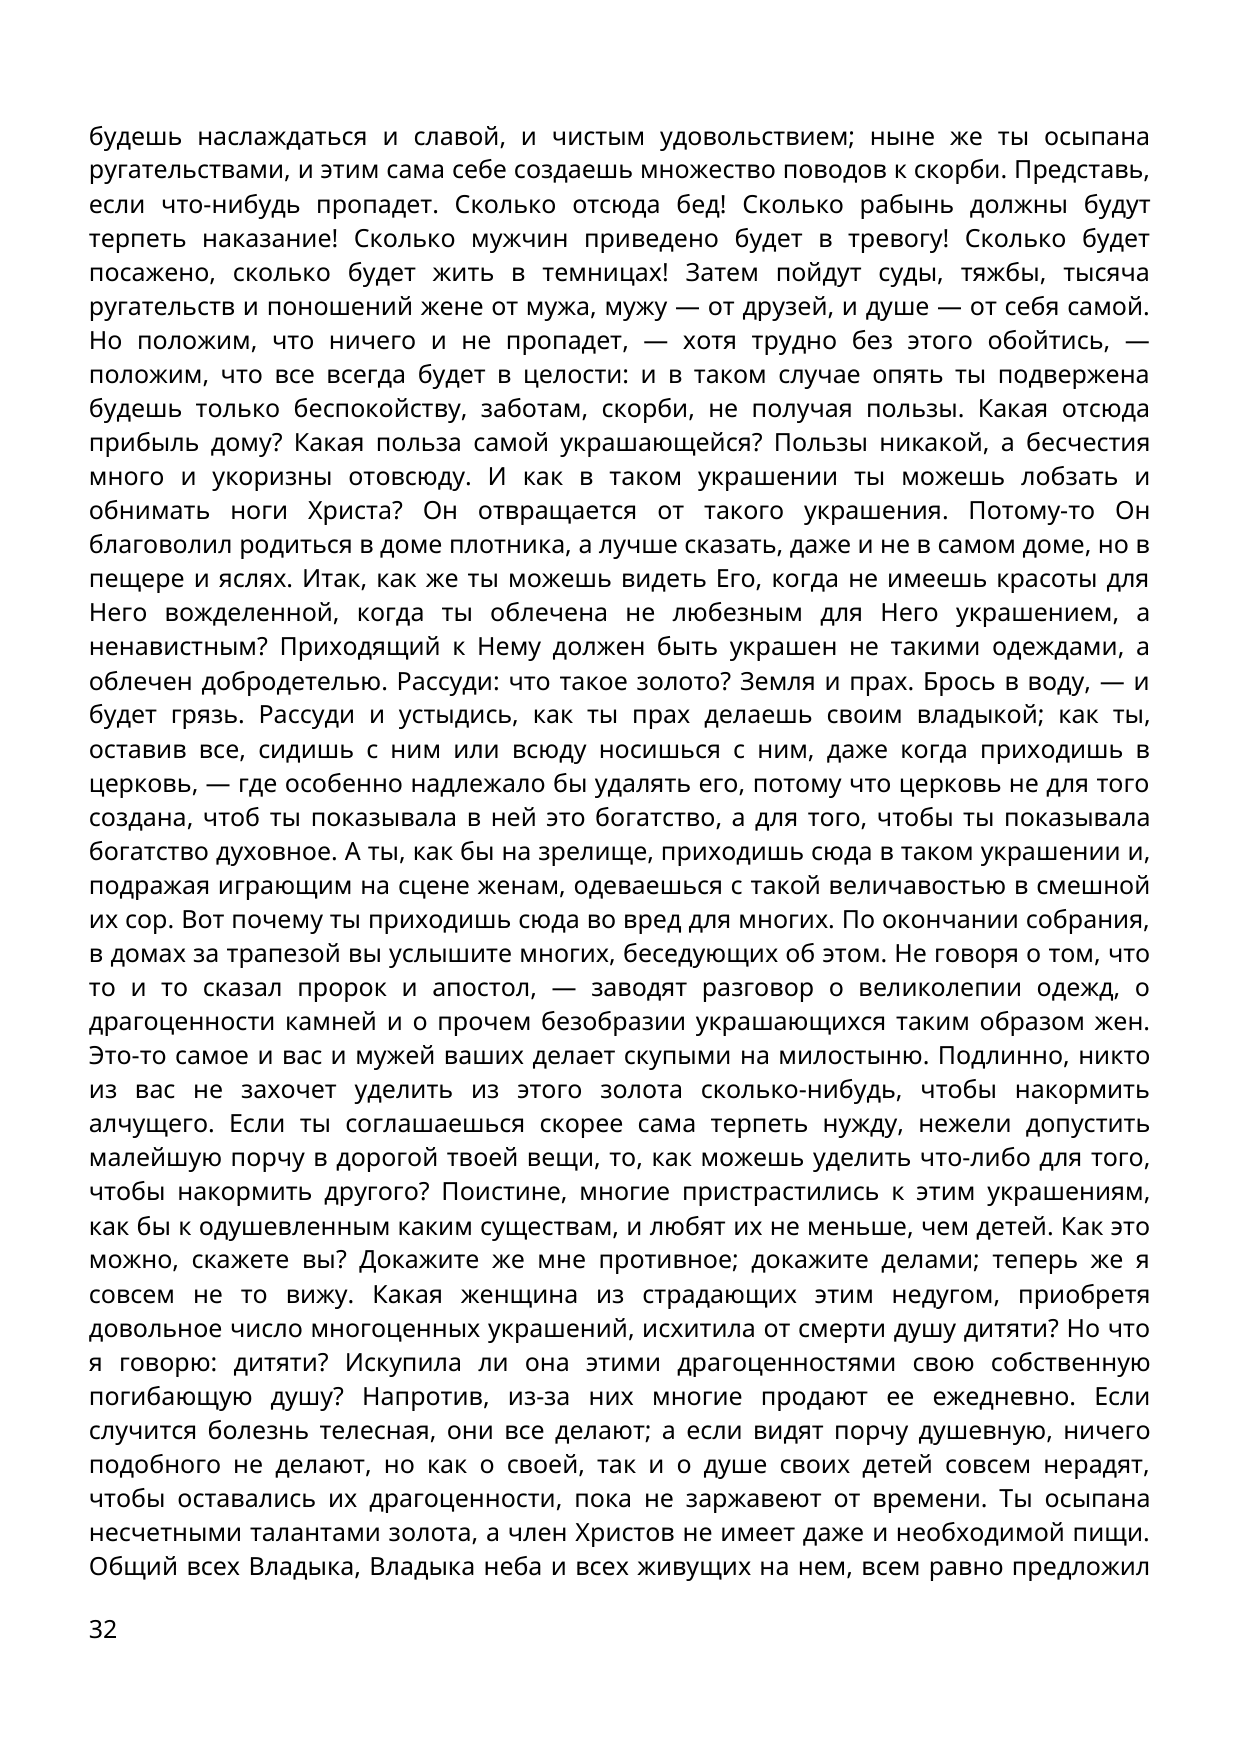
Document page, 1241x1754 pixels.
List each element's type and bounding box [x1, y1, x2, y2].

text [89, 118, 1152, 1583]
